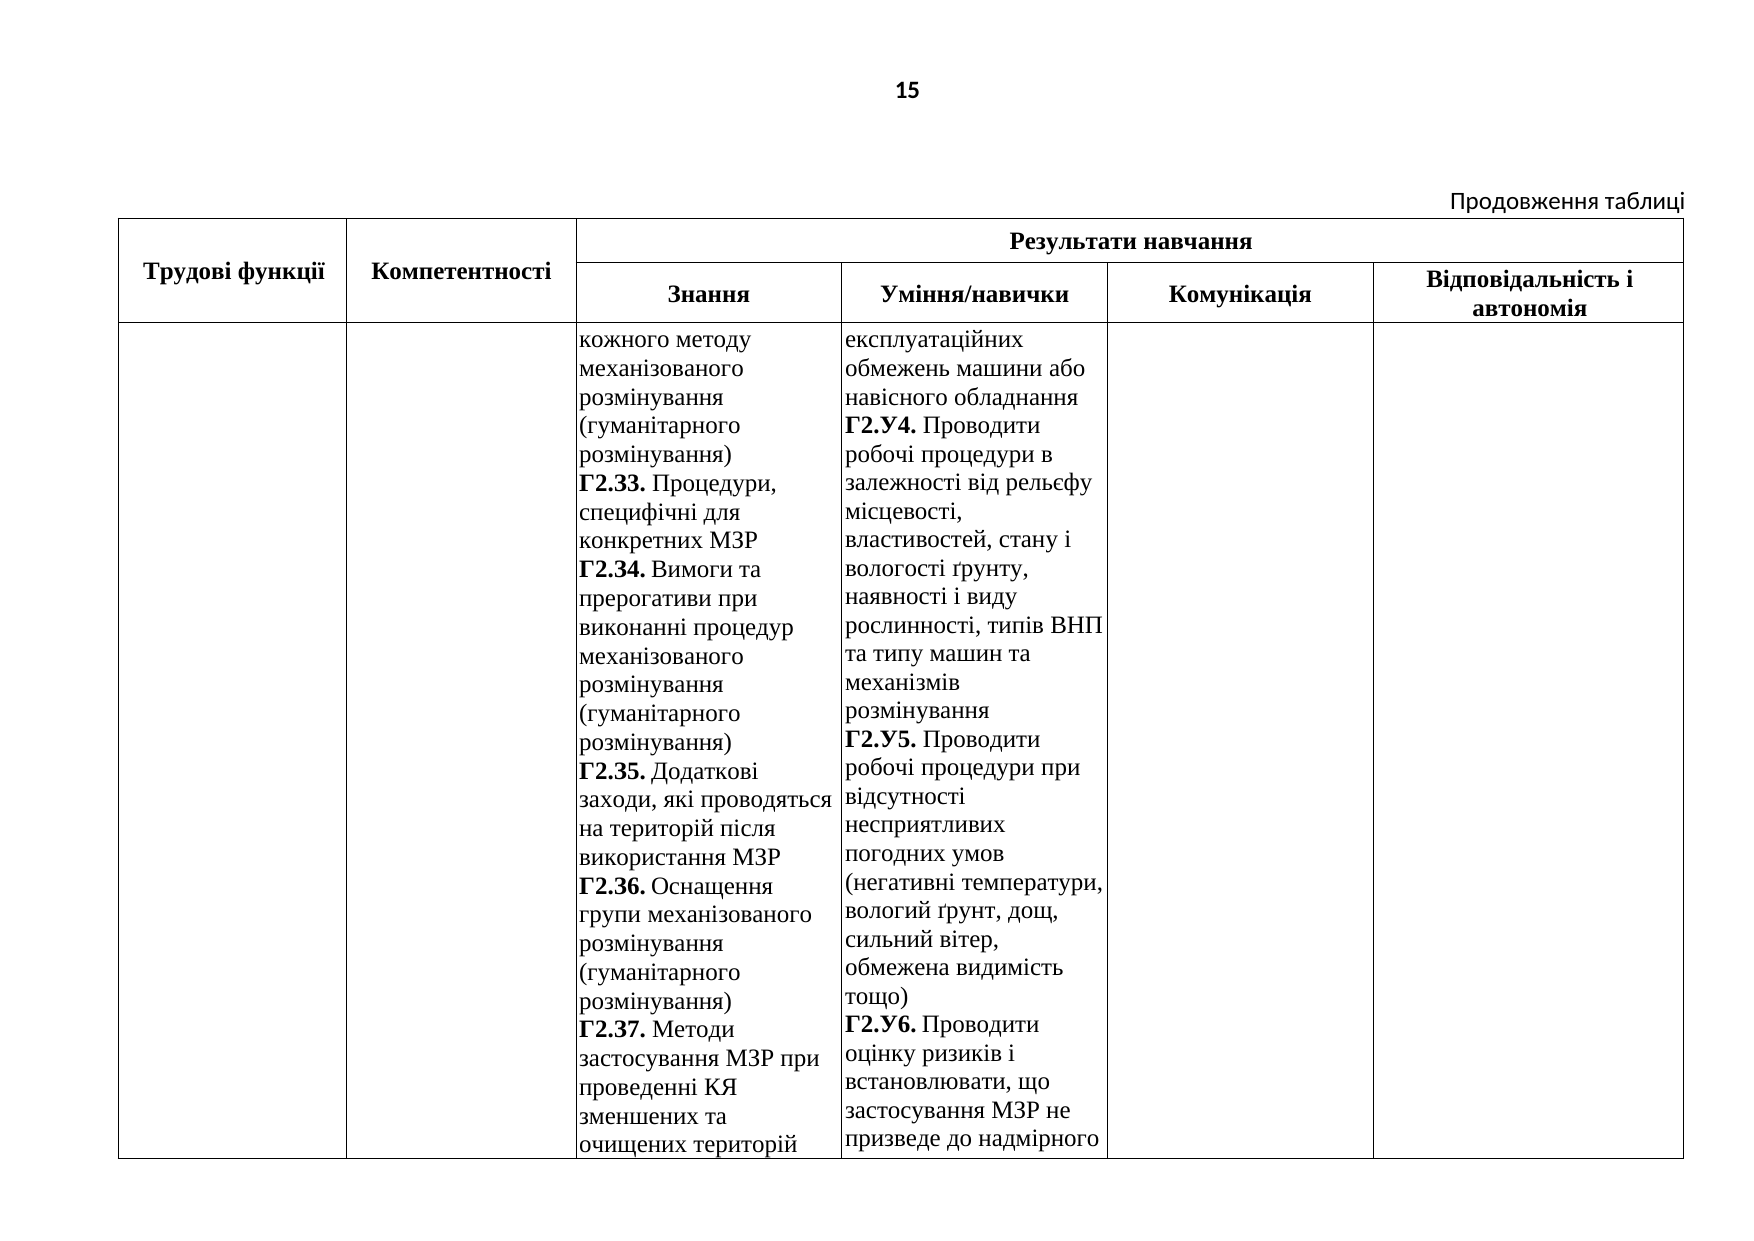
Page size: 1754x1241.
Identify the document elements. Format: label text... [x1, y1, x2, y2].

table_cell Відповідальність і автономія [1374, 263, 1683, 322]
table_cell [1108, 323, 1373, 1158]
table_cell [842, 323, 1107, 1158]
table_cell Уміння/навички [842, 263, 1107, 322]
table_header Трудові функції [119, 219, 346, 322]
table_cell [347, 323, 576, 1158]
table_header Результати навчання [577, 219, 1683, 262]
table_header Компетентності [347, 219, 576, 322]
table_cell Комунікація [1108, 263, 1373, 322]
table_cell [577, 323, 841, 1158]
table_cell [1374, 323, 1683, 1158]
table_cell Знання [577, 263, 841, 322]
